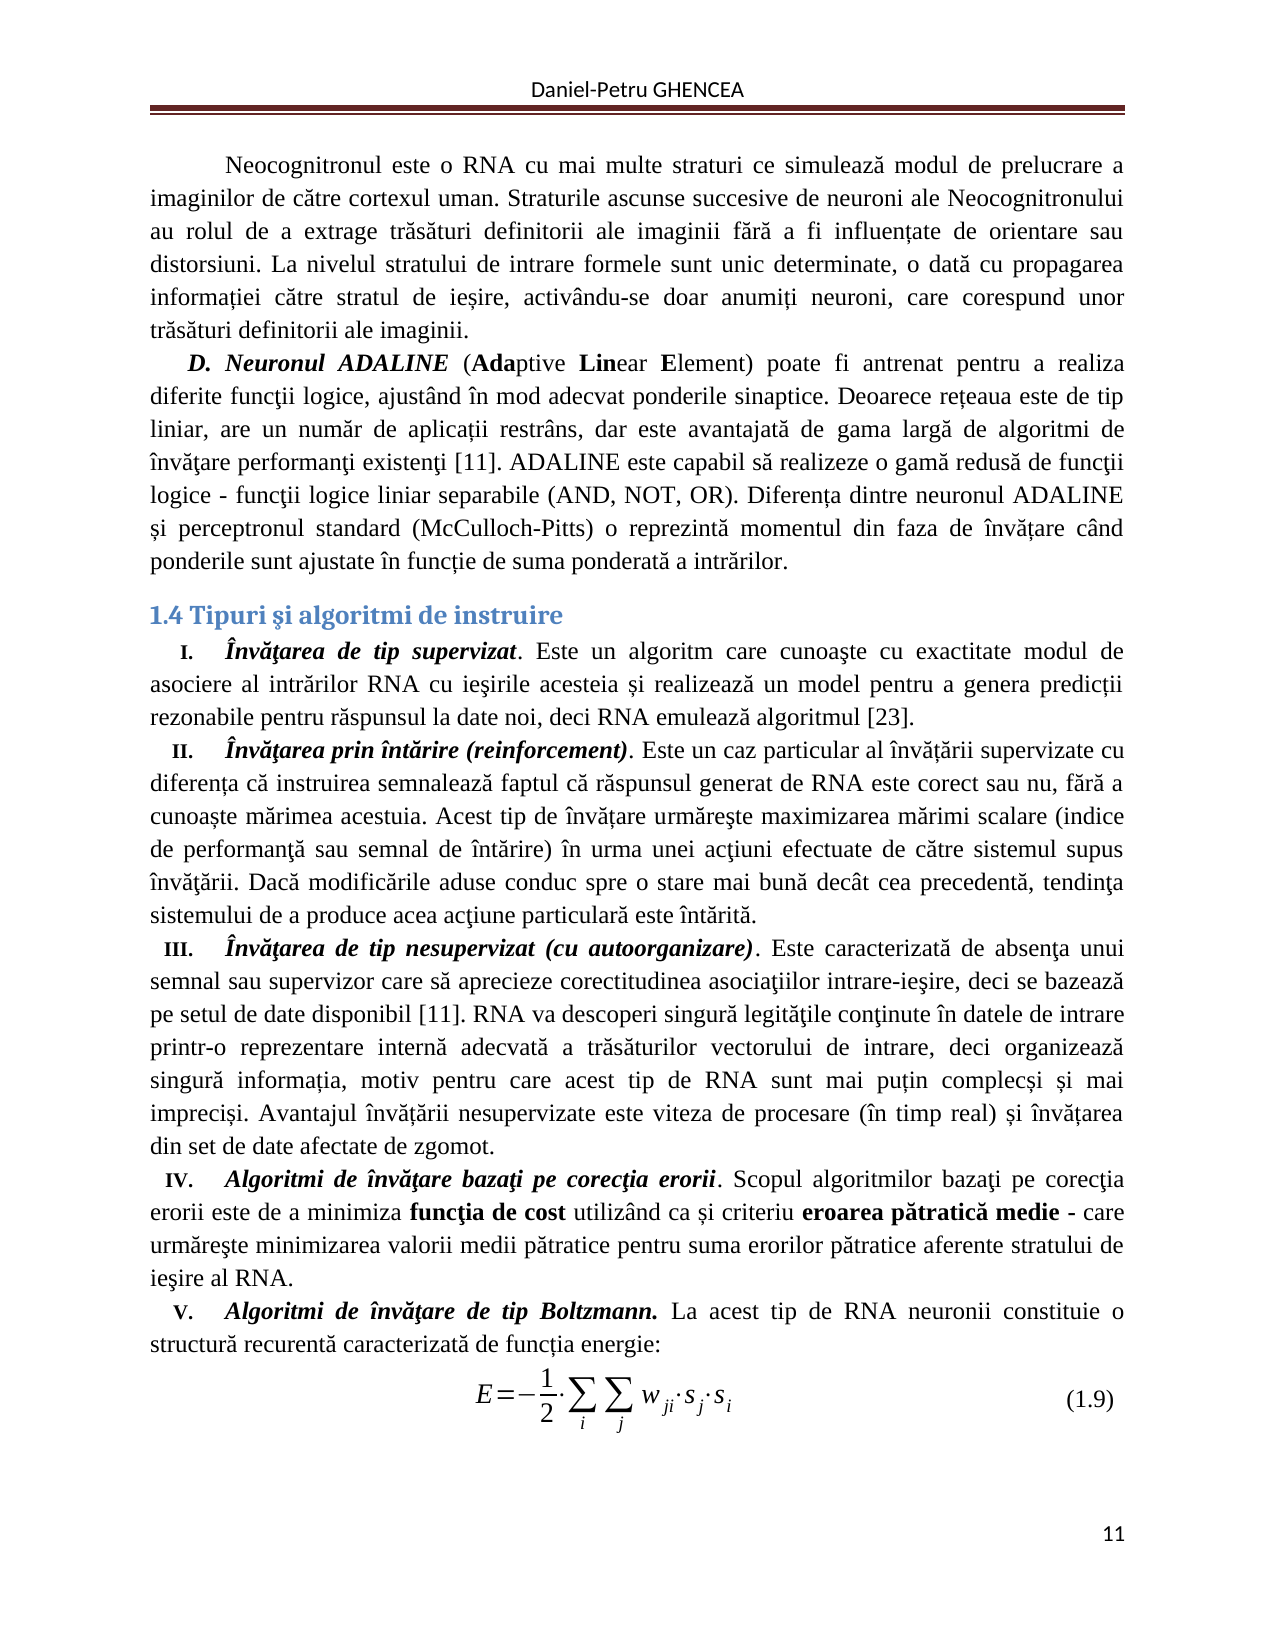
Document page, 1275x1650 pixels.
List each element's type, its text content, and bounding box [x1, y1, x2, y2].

list Învăţarea prin întărire (reinforcement). Este un caz particular al învățării supervizate cu diferența că instruirea semnalează faptul că răspunsul generat de RNA este corect sau nu, fără a cunoaște mărimea acestuia. Acest tip de învățare urmăreşte maximizarea mărimi scalare (indice de performanţă sau semnal de întărire) în urma unei acţiuni efectuate de către sistemul supus învăţării. Dacă modificările aduse conduc spre o stare mai bună decât cea precedentă, tendinţa sistemului de a produce acea acţiune particulară este întărită. [150, 735, 1125, 929]
table_header [171, 1362, 1031, 1459]
list Învăţarea de tip supervizat. Este un algoritm care cunoaşte cu exactitate modul de asociere al intrărilor RNA cu ieşirile acesteia și realizează un model pentru a genera predicții rezonabile pentru răspunsul la date noi, deci RNA emulează algoritmul [23]. [150, 636, 1125, 731]
list Algoritmi de învăţare bazaţi pe corecţia erorii. Scopul algoritmilor bazaţi pe corecţia erorii este de a minimiza funcţia de cost utilizând ca și criteriu eroarea pătratică medie - care urmăreşte minimizarea valorii medii pătratice pentru suma erorilor pătratice aferente stratului de ieşire al RNA. [150, 1164, 1125, 1292]
list Neuronul ADALINE (Adaptive Linear Element) poate fi antrenat pentru a realiza diferite funcţii logice, ajustând în mod adecvat ponderile sinaptice. Deoarece rețeaua este de tip liniar, are un număr de aplicații restrâns, dar este avantajată de gama largă de algoritmi de învăţare performanţi existenţi [11]. ADALINE este capabil să realizeze o gamă redusă de funcţii logice - funcţii logice liniar separabile (AND, NOT, OR). Diferența dintre neuronul ADALINE și perceptronul standard (McCulloch-Pitts) o reprezintă momentul din faza de învățare când ponderile sunt ajustate în funcție de suma ponderată a intrărilor. [150, 348, 1125, 575]
list Învăţarea de tip nesupervizat (cu autoorganizare). Este caracterizată de absenţa unui semnal sau supervizor care să aprecieze corectitudinea asociaţiilor intrare-ieşire, deci se bazează pe setul de date disponibil [11]. RNA va descoperi singură legităţile conţinute în datele de intrare printr-o reprezentare internă adecvată a trăsăturilor vectorului de intrare, deci organizează singură informația, motiv pentru care acest tip de RNA sunt mai puțin complecși și mai impreciși. Avantajul învățării nesupervizate este viteza de procesare (în timp real) și învățarea din set de date afectate de zgomot. [150, 933, 1125, 1160]
table_header (1.9) [1031, 1362, 1125, 1459]
list Algoritmi de învăţare de tip Boltzmann. La acest tip de RNA neuronii constituie o structură recurentă caracterizată de funcția energie: [150, 1296, 1125, 1358]
subtitle 1.4 Tipuri şi algoritmi de instruire [150, 600, 1125, 631]
text Neocognitronul este o RNA cu mai multe straturi ce simulează modul de prelucrare a imaginilor de către cortexul uman. Straturile ascunse succesive de neuroni ale Neocognitronului au rolul de a extrage trăsături definitorii ale imaginii fără a fi influențate de orientare sau distorsiuni. La nivelul stratului de intrare formele sunt unic determinate, o dată cu propagarea informației către stratul de ieșire, activându-se doar anumiți neuroni, care corespund unor trăsături definitorii ale imaginii. [150, 150, 1125, 344]
